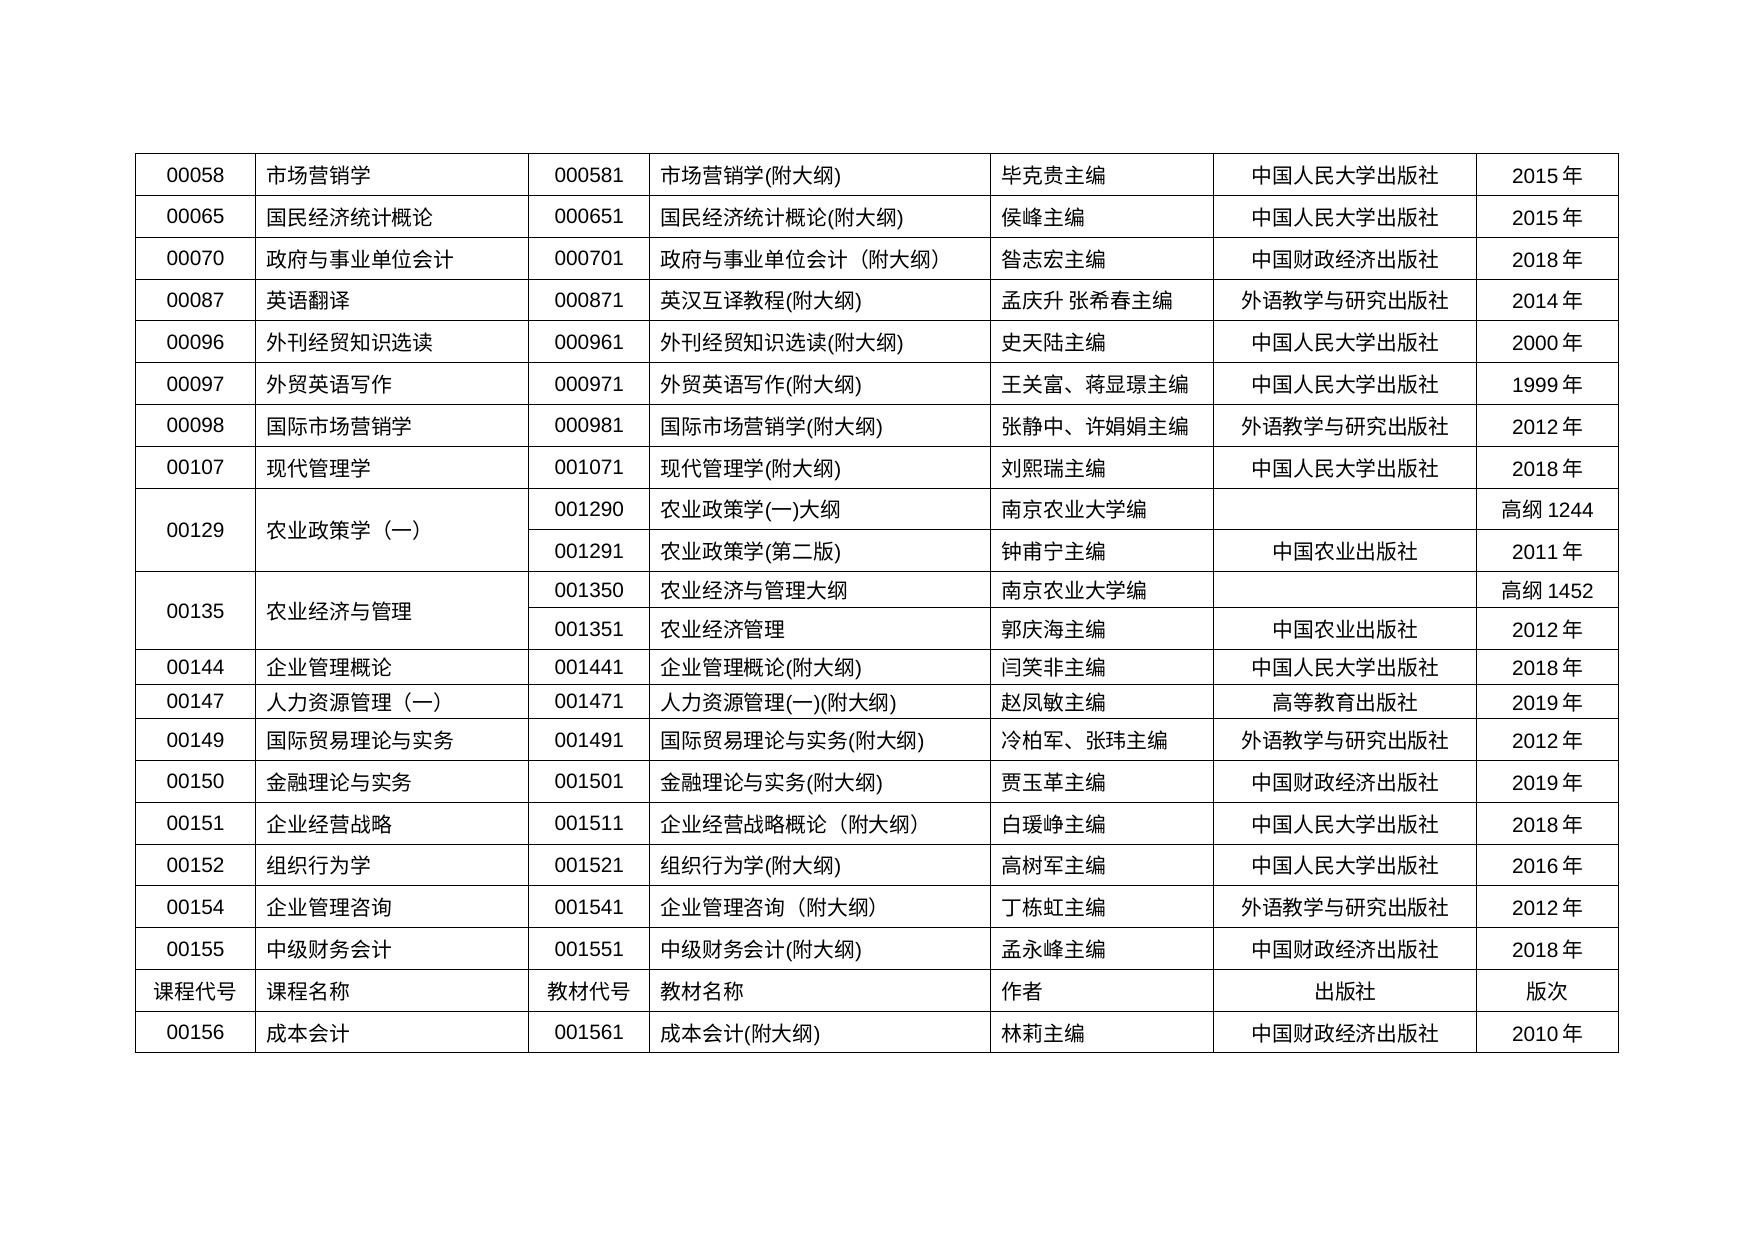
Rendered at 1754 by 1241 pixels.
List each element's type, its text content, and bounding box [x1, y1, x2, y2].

table_cell 刘熙瑞主编 [991, 447, 1213, 487]
table_cell 2014年 [1477, 280, 1618, 320]
table_cell 外贸英语写作(附大纲) [650, 363, 990, 404]
table_cell 000871 [529, 280, 649, 320]
table_cell 中国人民大学出版社 [1214, 845, 1476, 885]
table_cell 2012年 [1477, 719, 1618, 760]
table_cell 外语教学与研究出版社 [1214, 280, 1476, 320]
table_cell 白瑗峥主编 [991, 803, 1213, 843]
table_cell 农业政策学(一)大纲 [650, 489, 990, 529]
table_cell 00151 [136, 803, 255, 843]
table_cell 人力资源管理(一)(附大纲) [650, 685, 990, 718]
table_cell 企业管理咨询（附大纲） [650, 886, 990, 927]
table_cell 1999年 [1477, 363, 1618, 404]
table_cell 组织行为学(附大纲) [650, 845, 990, 885]
table_cell 001551 [529, 928, 649, 969]
table_cell 00065 [136, 196, 255, 237]
table_cell 作者 [991, 970, 1213, 1011]
table_cell 000971 [529, 363, 649, 404]
table_cell 000961 [529, 321, 649, 362]
table_cell 中国财政经济出版社 [1214, 928, 1476, 969]
table_cell 001521 [529, 845, 649, 885]
table_cell 侯峰主编 [991, 196, 1213, 237]
table_cell 金融理论与实务(附大纲) [650, 761, 990, 802]
table_cell 2018年 [1477, 447, 1618, 487]
table_cell 2018年 [1477, 803, 1618, 843]
table_cell 现代管理学 [256, 447, 528, 487]
table_cell 政府与事业单位会计 [256, 238, 528, 278]
table_cell 国民经济统计概论 [256, 196, 528, 237]
table_cell 张静中、许娟娟主编 [991, 405, 1213, 446]
table_cell 2015年 [1477, 196, 1618, 237]
table_cell 外贸英语写作 [256, 363, 528, 404]
table_cell 贾玉革主编 [991, 761, 1213, 802]
table_cell 南京农业大学编 [991, 489, 1213, 529]
table_cell 中国人民大学出版社 [1214, 363, 1476, 404]
table_cell 000651 [529, 196, 649, 237]
table_cell 中级财务会计(附大纲) [650, 928, 990, 969]
table_cell 2018年 [1477, 238, 1618, 278]
table_cell 中国农业出版社 [1214, 530, 1476, 571]
table_cell 00070 [136, 238, 255, 278]
table_cell 企业管理概论 [256, 650, 528, 683]
table_cell 000981 [529, 405, 649, 446]
table_cell 企业经营战略 [256, 803, 528, 843]
table_cell 2019年 [1477, 685, 1618, 718]
table_cell 林莉主编 [991, 1012, 1213, 1052]
table_cell 000581 [529, 154, 649, 195]
table_cell 2018年 [1477, 650, 1618, 683]
table_cell 001441 [529, 650, 649, 683]
table_cell 00098 [136, 405, 255, 446]
table_cell 钟甫宁主编 [991, 530, 1213, 571]
table_cell 中国财政经济出版社 [1214, 761, 1476, 802]
table_cell 2019年 [1477, 761, 1618, 802]
table_cell 001561 [529, 1012, 649, 1052]
table_cell [1214, 489, 1476, 529]
table_cell 中级财务会计 [256, 928, 528, 969]
table_cell 001491 [529, 719, 649, 760]
table_cell 教材名称 [650, 970, 990, 1011]
table_cell 2010年 [1477, 1012, 1618, 1052]
table_cell 出版社 [1214, 970, 1476, 1011]
table_cell 版次 [1477, 970, 1618, 1011]
table_cell 毕克贵主编 [991, 154, 1213, 195]
table_cell 中国人民大学出版社 [1214, 196, 1476, 237]
table_cell 企业管理概论(附大纲) [650, 650, 990, 683]
table_cell 中国人民大学出版社 [1214, 650, 1476, 683]
table_cell 00144 [136, 650, 255, 683]
table_cell 企业管理咨询 [256, 886, 528, 927]
table_cell 昝志宏主编 [991, 238, 1213, 278]
table_cell 高纲1452 [1477, 572, 1618, 607]
table_cell 00107 [136, 447, 255, 487]
table_cell 00087 [136, 280, 255, 320]
table_cell [1214, 572, 1476, 607]
table_cell 市场营销学(附大纲) [650, 154, 990, 195]
table_cell 00135 [136, 572, 255, 649]
table_cell 英汉互译教程(附大纲) [650, 280, 990, 320]
table_cell 001471 [529, 685, 649, 718]
table_cell 政府与事业单位会计（附大纲） [650, 238, 990, 278]
table_cell 00156 [136, 1012, 255, 1052]
table_cell 国际市场营销学 [256, 405, 528, 446]
table_cell 中国人民大学出版社 [1214, 447, 1476, 487]
table_cell 高树军主编 [991, 845, 1213, 885]
table_cell 农业经济与管理 [256, 572, 528, 649]
table_cell 2015年 [1477, 154, 1618, 195]
table_cell 国际市场营销学(附大纲) [650, 405, 990, 446]
table_cell 001071 [529, 447, 649, 487]
table_cell 001351 [529, 608, 649, 649]
table_cell 2012年 [1477, 886, 1618, 927]
table_cell 成本会计(附大纲) [650, 1012, 990, 1052]
table_cell 001541 [529, 886, 649, 927]
table_cell 00150 [136, 761, 255, 802]
table_cell 孟永峰主编 [991, 928, 1213, 969]
table_cell 001290 [529, 489, 649, 529]
table_cell 00155 [136, 928, 255, 969]
table_cell 郭庆海主编 [991, 608, 1213, 649]
table_cell 企业经营战略概论（附大纲） [650, 803, 990, 843]
table_cell 农业经济管理 [650, 608, 990, 649]
table_cell 00154 [136, 886, 255, 927]
table_cell 外刊经贸知识选读(附大纲) [650, 321, 990, 362]
table_cell 中国人民大学出版社 [1214, 154, 1476, 195]
table_cell 国民经济统计概论(附大纲) [650, 196, 990, 237]
table_cell 赵凤敏主编 [991, 685, 1213, 718]
table_cell 高纲1244 [1477, 489, 1618, 529]
table_cell 2011年 [1477, 530, 1618, 571]
table_cell 001350 [529, 572, 649, 607]
table_cell 外语教学与研究出版社 [1214, 405, 1476, 446]
table_cell 闫笑非主编 [991, 650, 1213, 683]
table_cell 001291 [529, 530, 649, 571]
table_cell 国际贸易理论与实务(附大纲) [650, 719, 990, 760]
table_cell 00152 [136, 845, 255, 885]
table_cell 课程名称 [256, 970, 528, 1011]
table_cell 00096 [136, 321, 255, 362]
table_cell 农业经济与管理大纲 [650, 572, 990, 607]
table_cell 冷柏军、张玮主编 [991, 719, 1213, 760]
table_cell 南京农业大学编 [991, 572, 1213, 607]
table_cell 课程代号 [136, 970, 255, 1011]
table_cell 金融理论与实务 [256, 761, 528, 802]
table_cell 外语教学与研究出版社 [1214, 719, 1476, 760]
table_cell 现代管理学(附大纲) [650, 447, 990, 487]
table_cell 00129 [136, 489, 255, 571]
table_cell 中国财政经济出版社 [1214, 1012, 1476, 1052]
table_cell 2018年 [1477, 928, 1618, 969]
table_cell 组织行为学 [256, 845, 528, 885]
table_cell 00149 [136, 719, 255, 760]
table_cell 001501 [529, 761, 649, 802]
table_cell 农业政策学(第二版) [650, 530, 990, 571]
table_cell 国际贸易理论与实务 [256, 719, 528, 760]
table_cell 2016年 [1477, 845, 1618, 885]
table_cell 高等教育出版社 [1214, 685, 1476, 718]
table_cell 人力资源管理（一） [256, 685, 528, 718]
table_cell 成本会计 [256, 1012, 528, 1052]
table_cell 00147 [136, 685, 255, 718]
table_cell 教材代号 [529, 970, 649, 1011]
table_cell 00058 [136, 154, 255, 195]
table_cell 孟庆升 张希春主编 [991, 280, 1213, 320]
table_cell 丁栋虹主编 [991, 886, 1213, 927]
table_cell 中国人民大学出版社 [1214, 321, 1476, 362]
table_cell 史天陆主编 [991, 321, 1213, 362]
table_cell 001511 [529, 803, 649, 843]
table_cell 2012年 [1477, 608, 1618, 649]
table_cell 英语翻译 [256, 280, 528, 320]
table_cell 王关富、蒋显璟主编 [991, 363, 1213, 404]
table_cell 中国人民大学出版社 [1214, 803, 1476, 843]
table_cell 2000年 [1477, 321, 1618, 362]
table_cell 农业政策学（一） [256, 489, 528, 571]
table_cell 00097 [136, 363, 255, 404]
table_cell 外刊经贸知识选读 [256, 321, 528, 362]
table_cell 000701 [529, 238, 649, 278]
table_cell 市场营销学 [256, 154, 528, 195]
table_cell 中国农业出版社 [1214, 608, 1476, 649]
table_cell 中国财政经济出版社 [1214, 238, 1476, 278]
table_cell 外语教学与研究出版社 [1214, 886, 1476, 927]
table_cell 2012年 [1477, 405, 1618, 446]
